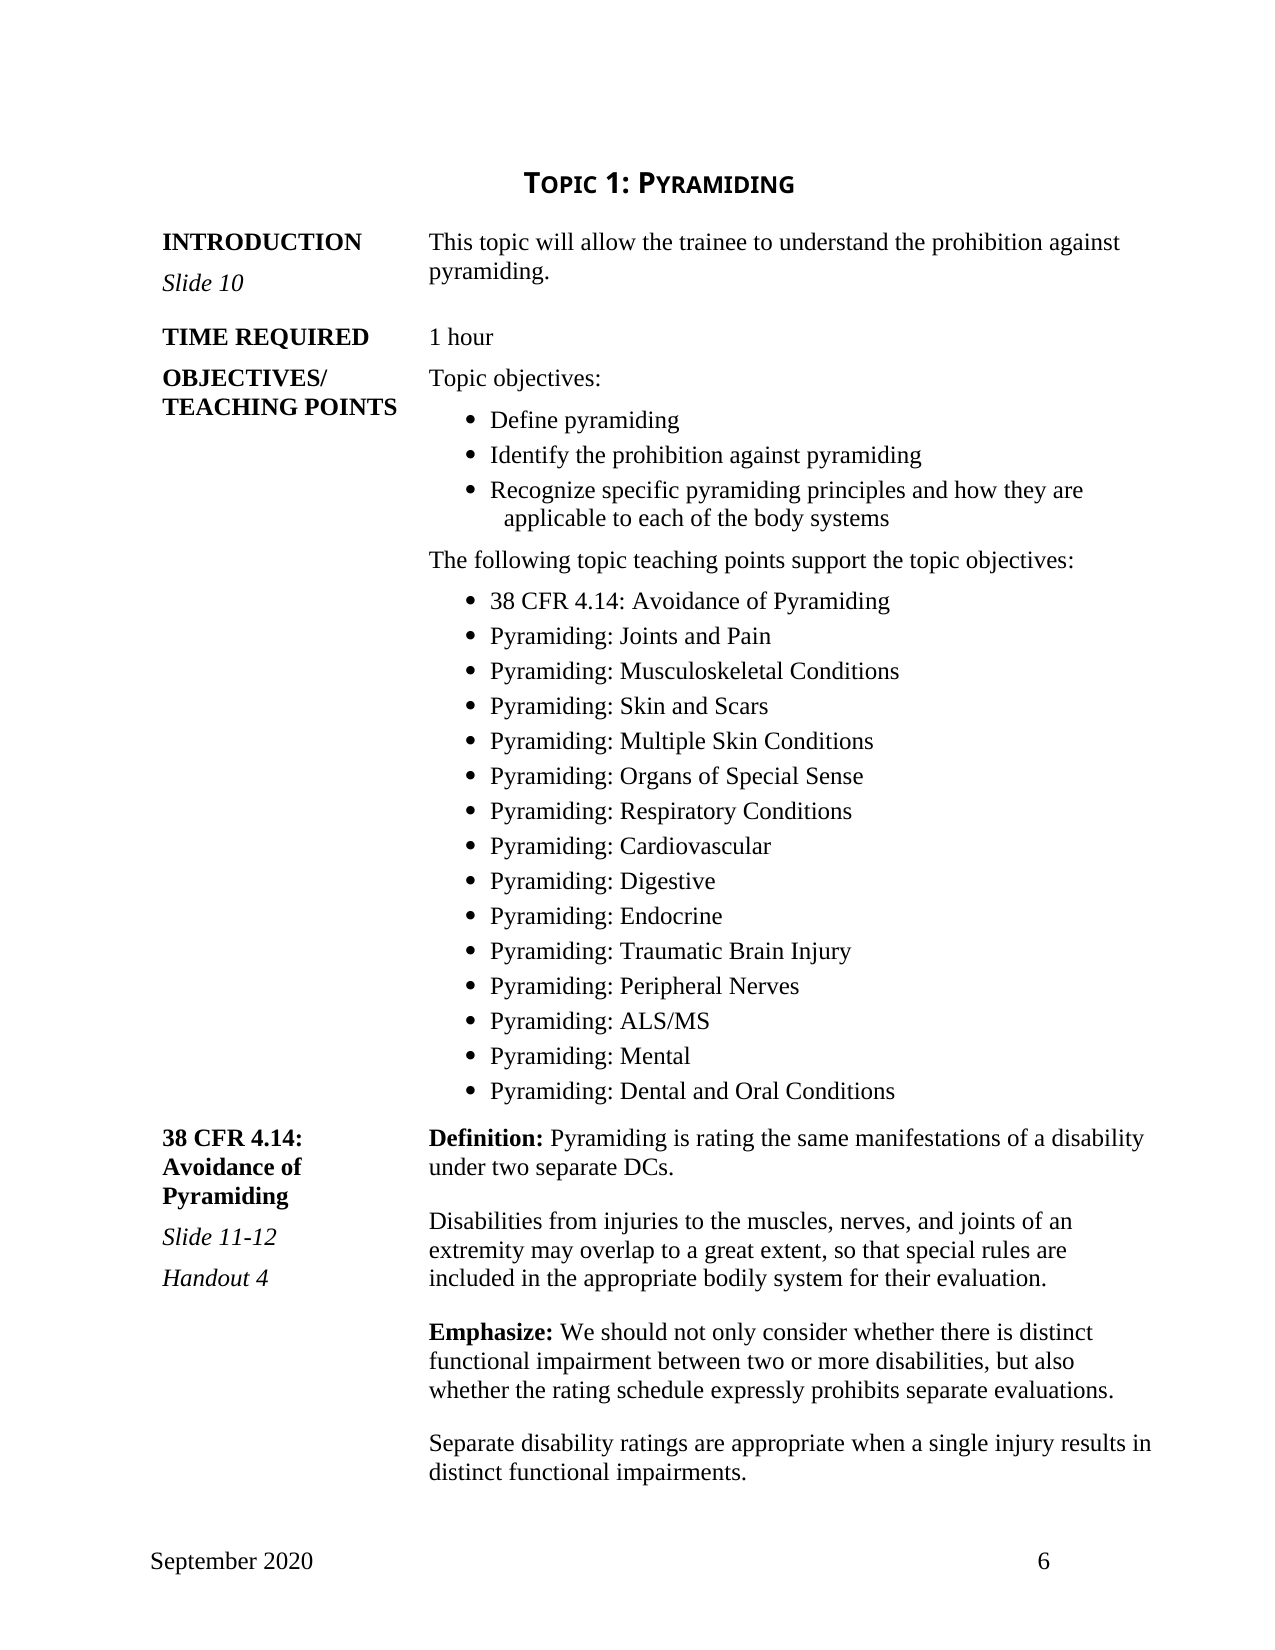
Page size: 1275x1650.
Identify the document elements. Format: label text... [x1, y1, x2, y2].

table_cell OBJECTIVES/ Teaching Points [150, 351, 417, 1111]
table_cell This topic will allow the trainee to understand the prohibition against pyramiding. [417, 215, 1168, 310]
table_cell Introduction Slide 10 [150, 215, 417, 310]
table_cell 38 CFR 4.14: Avoidance of Pyramiding Slide 11-12 Handout 4 [150, 1111, 417, 1486]
table_cell 1 hour [417, 310, 1168, 351]
table_header Topic 1: Pyramiding [150, 150, 1168, 215]
table_cell Definition: Pyramiding is rating the same manifestations of a disability under two separate DCs. Disabilities from injuries to the muscles, nerves, and joints of an extremity may overlap to a great extent, so that special rules are included in the appropriate bodily system for their evaluation. Emphasize: We should not only consider whether there is distinct functional impairment between two or more disabilities, but also whether the rating schedule expressly prohibits separate evaluations. Separate disability ratings are appropriate when a single injury results in distinct functional impairments. [417, 1111, 1168, 1486]
table_cell Topic objectives: Define pyramiding Identify the prohibition against pyramiding Recognize specific pyramiding principles and how they are applicable to each of the body systems The following topic teaching points support the topic objectives: 38 CFR 4.14: Avoidance of Pyramiding Pyramiding: Joints and Pain Pyramiding: Musculoskeletal Conditions Pyramiding: Skin and Scars Pyramiding: Multiple Skin Conditions Pyramiding: Organs of Special Sense Pyramiding: Respiratory Conditions Pyramiding: Cardiovascular Pyramiding: Digestive Pyramiding: Endocrine Pyramiding: Traumatic Brain Injury Pyramiding: Peripheral Nerves Pyramiding: ALS/MS Pyramiding: Mental Pyramiding: Dental and Oral Conditions [417, 351, 1168, 1111]
table_cell Time Required [150, 310, 417, 351]
